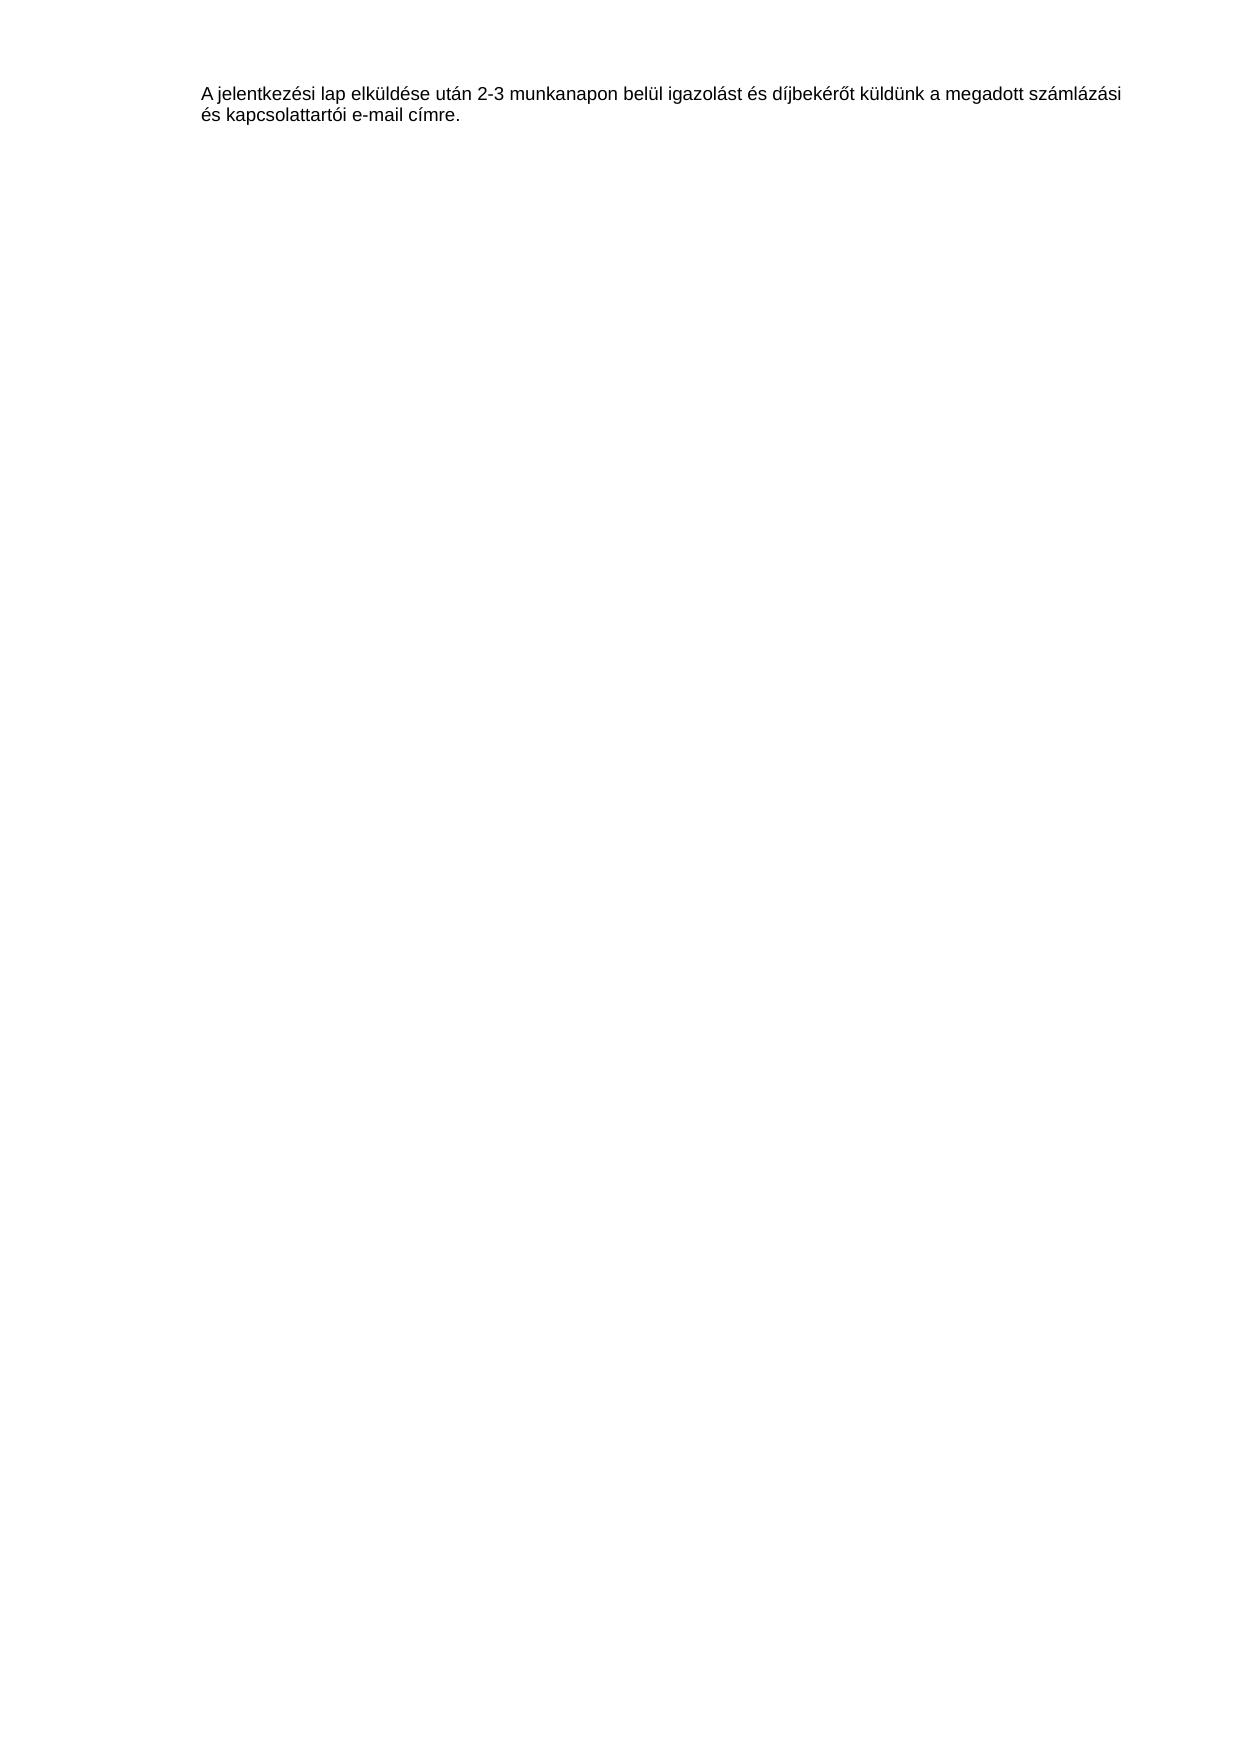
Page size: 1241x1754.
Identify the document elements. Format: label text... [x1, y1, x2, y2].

text A jelentkezési lap elküldése után 2-3 munkanapon belül igazolást és díjbekérőt küldünk a megadott számlázási és kapcsolattartói e-mail címre. [201, 83, 1122, 126]
